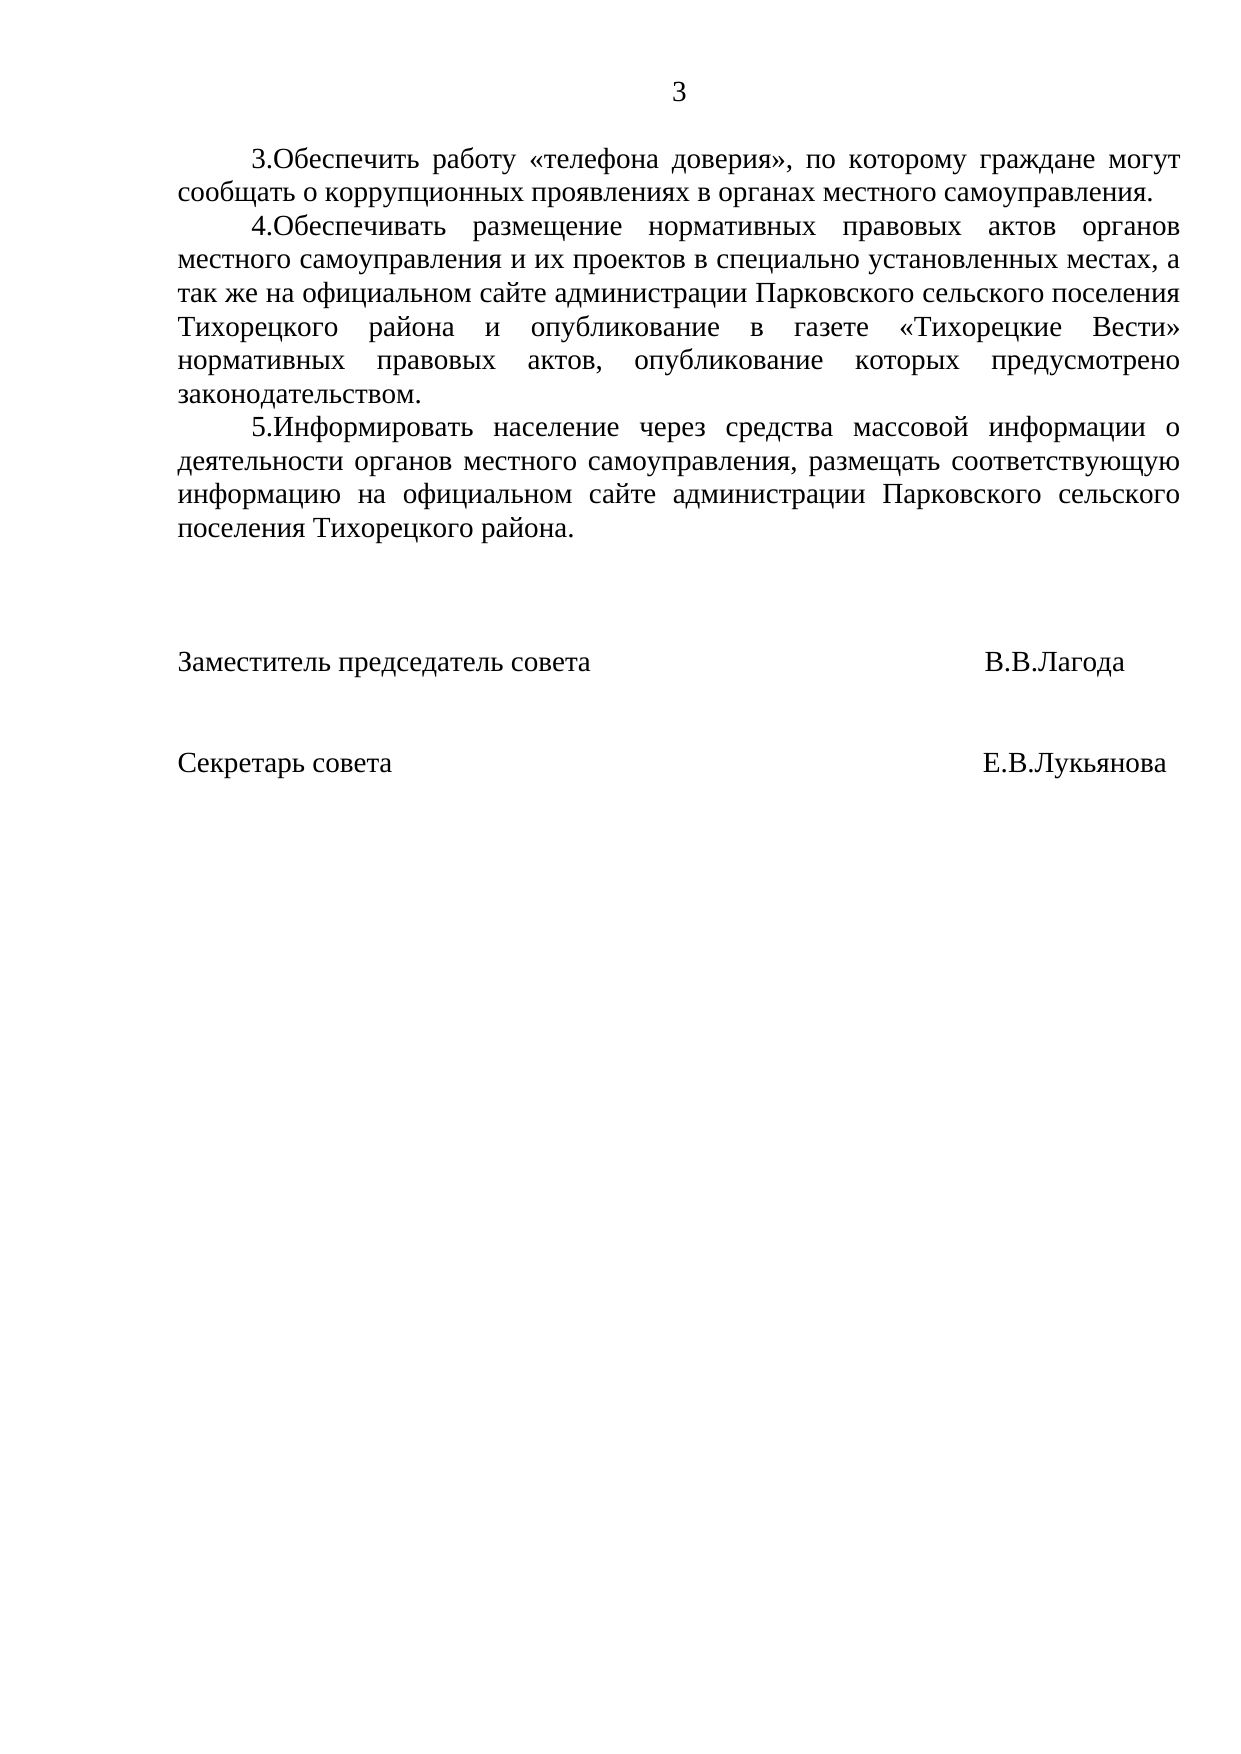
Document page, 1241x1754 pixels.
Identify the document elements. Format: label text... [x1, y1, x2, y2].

text Секретарь совета Е.В.Лукьянова [177, 745, 1181, 778]
text Заместитель председатель совета В.В.Лагода [177, 644, 1181, 678]
text 5.Информировать население через средства массовой информации о деятельности органов местного самоуправления, размещать соответствующую информацию на официальном сайте администрации Парковского сельского поселения Тихорецкого района. [177, 409, 1181, 543]
text 4.Обеспечивать размещение нормативных правовых актов органов местного самоуправления и их проектов в специально установленных местах, а так же на официальном сайте администрации Парковского сельского поселения Тихорецкого района и опубликование в газете «Тихорецкие Вести» нормативных правовых актов, опубликование которых предусмотрено законодательством. [177, 208, 1181, 409]
text 3.Обеспечить работу «телефона доверия», по которому граждане могут сообщать о коррупционных проявлениях в органах местного самоуправления. [177, 141, 1181, 208]
